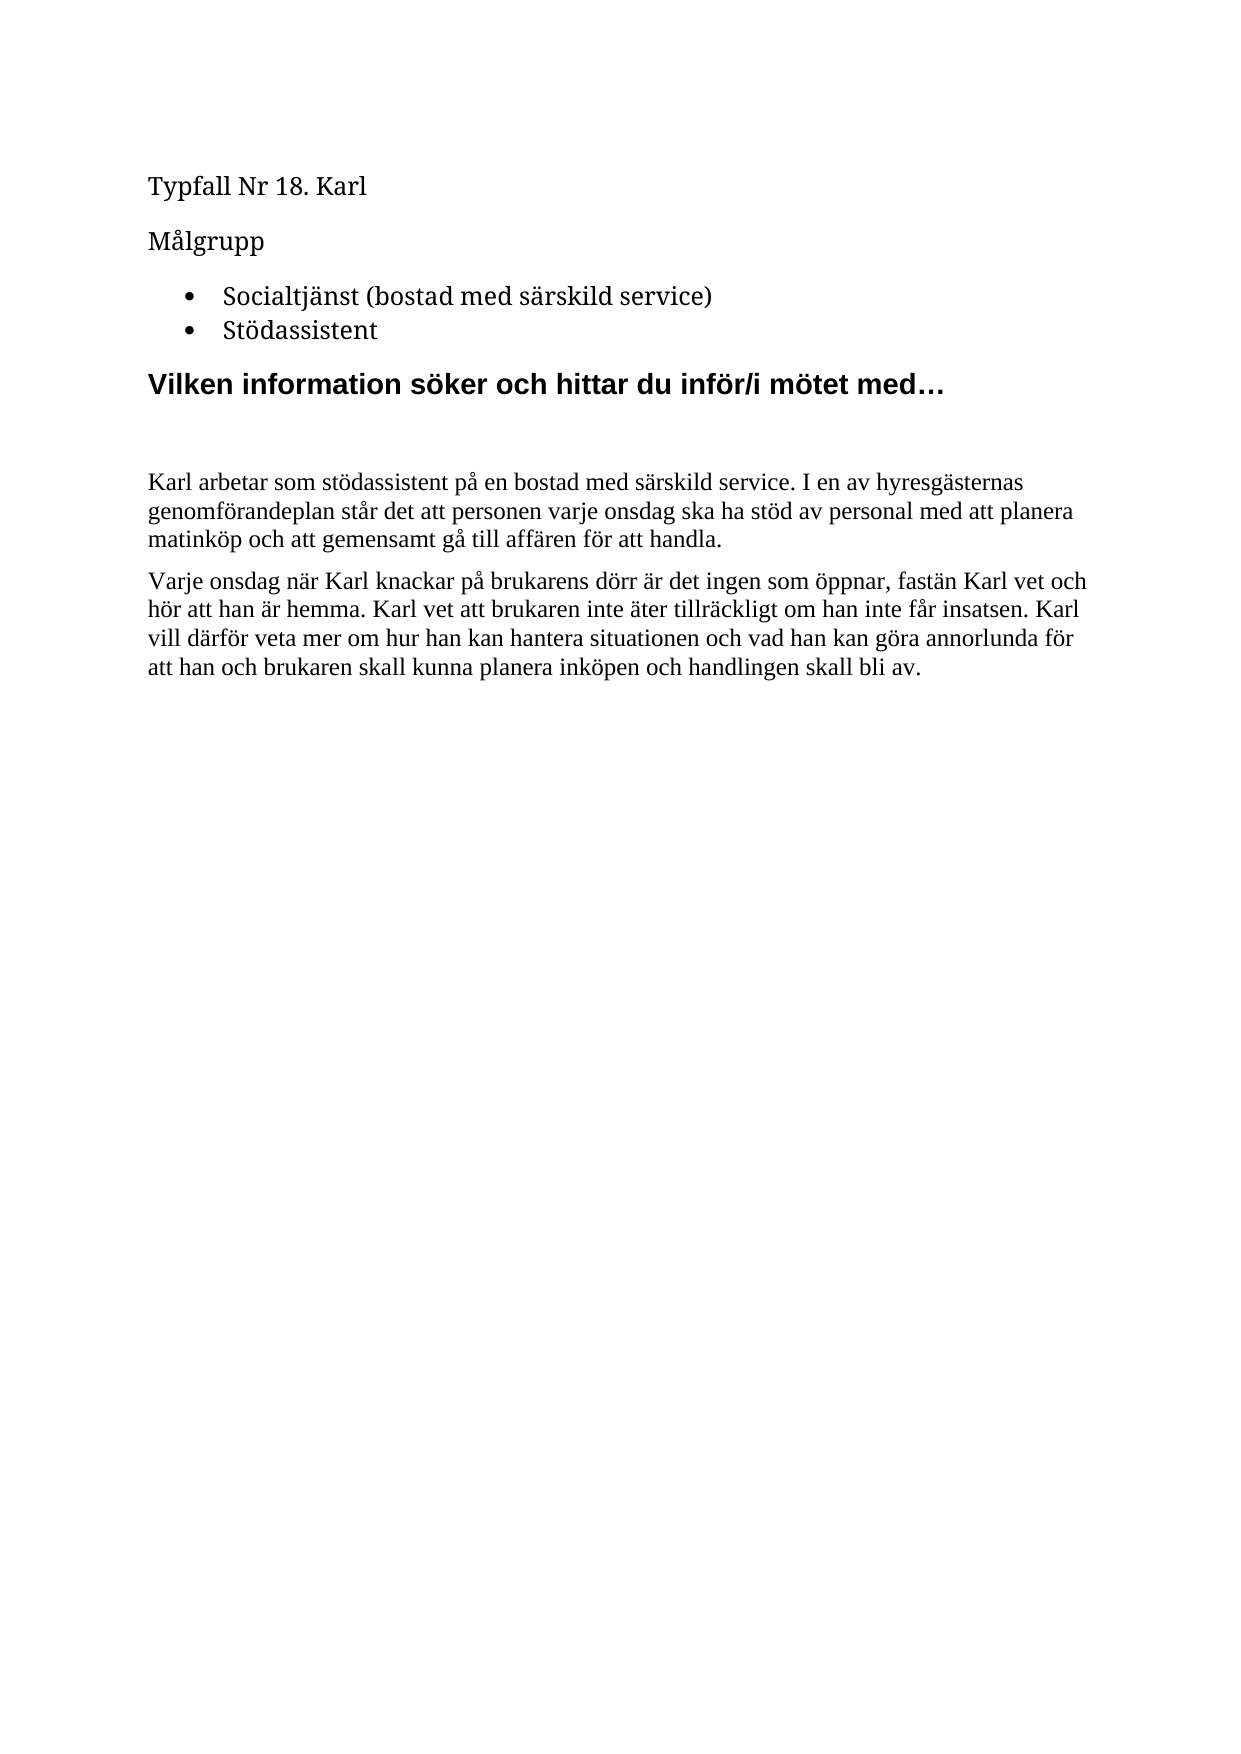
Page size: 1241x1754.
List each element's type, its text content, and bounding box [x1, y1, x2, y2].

list Stödassistent [185, 312, 1093, 346]
text Vilken information söker och hittar du inför/i mötet med… [148, 367, 1093, 401]
text Varje onsdag när Karl knackar på brukarens dörr är det ingen som öppnar, fastän Karl vet och hör att han är hemma. Karl vet att brukaren inte äter tillräckligt om han inte får insatsen. Karl vill därför veta mer om hur han kan hantera situationen och vad han kan göra annorlunda för att han och brukaren skall kunna planera inköpen och handlingen skall bli av. [148, 566, 1093, 681]
text Målgrupp [148, 223, 1093, 257]
text Karl arbetar som stödassistent på en bostad med särskild service. I en av hyresgästernas genomförandeplan står det att personen varje onsdag ska ha stöd av personal med att planera matinköp och att gemensamt gå till affären för att handla. [148, 467, 1093, 553]
list Socialtjänst (bostad med särskild service) [185, 278, 1093, 312]
text Typfall Nr 18. Karl [148, 168, 1093, 202]
